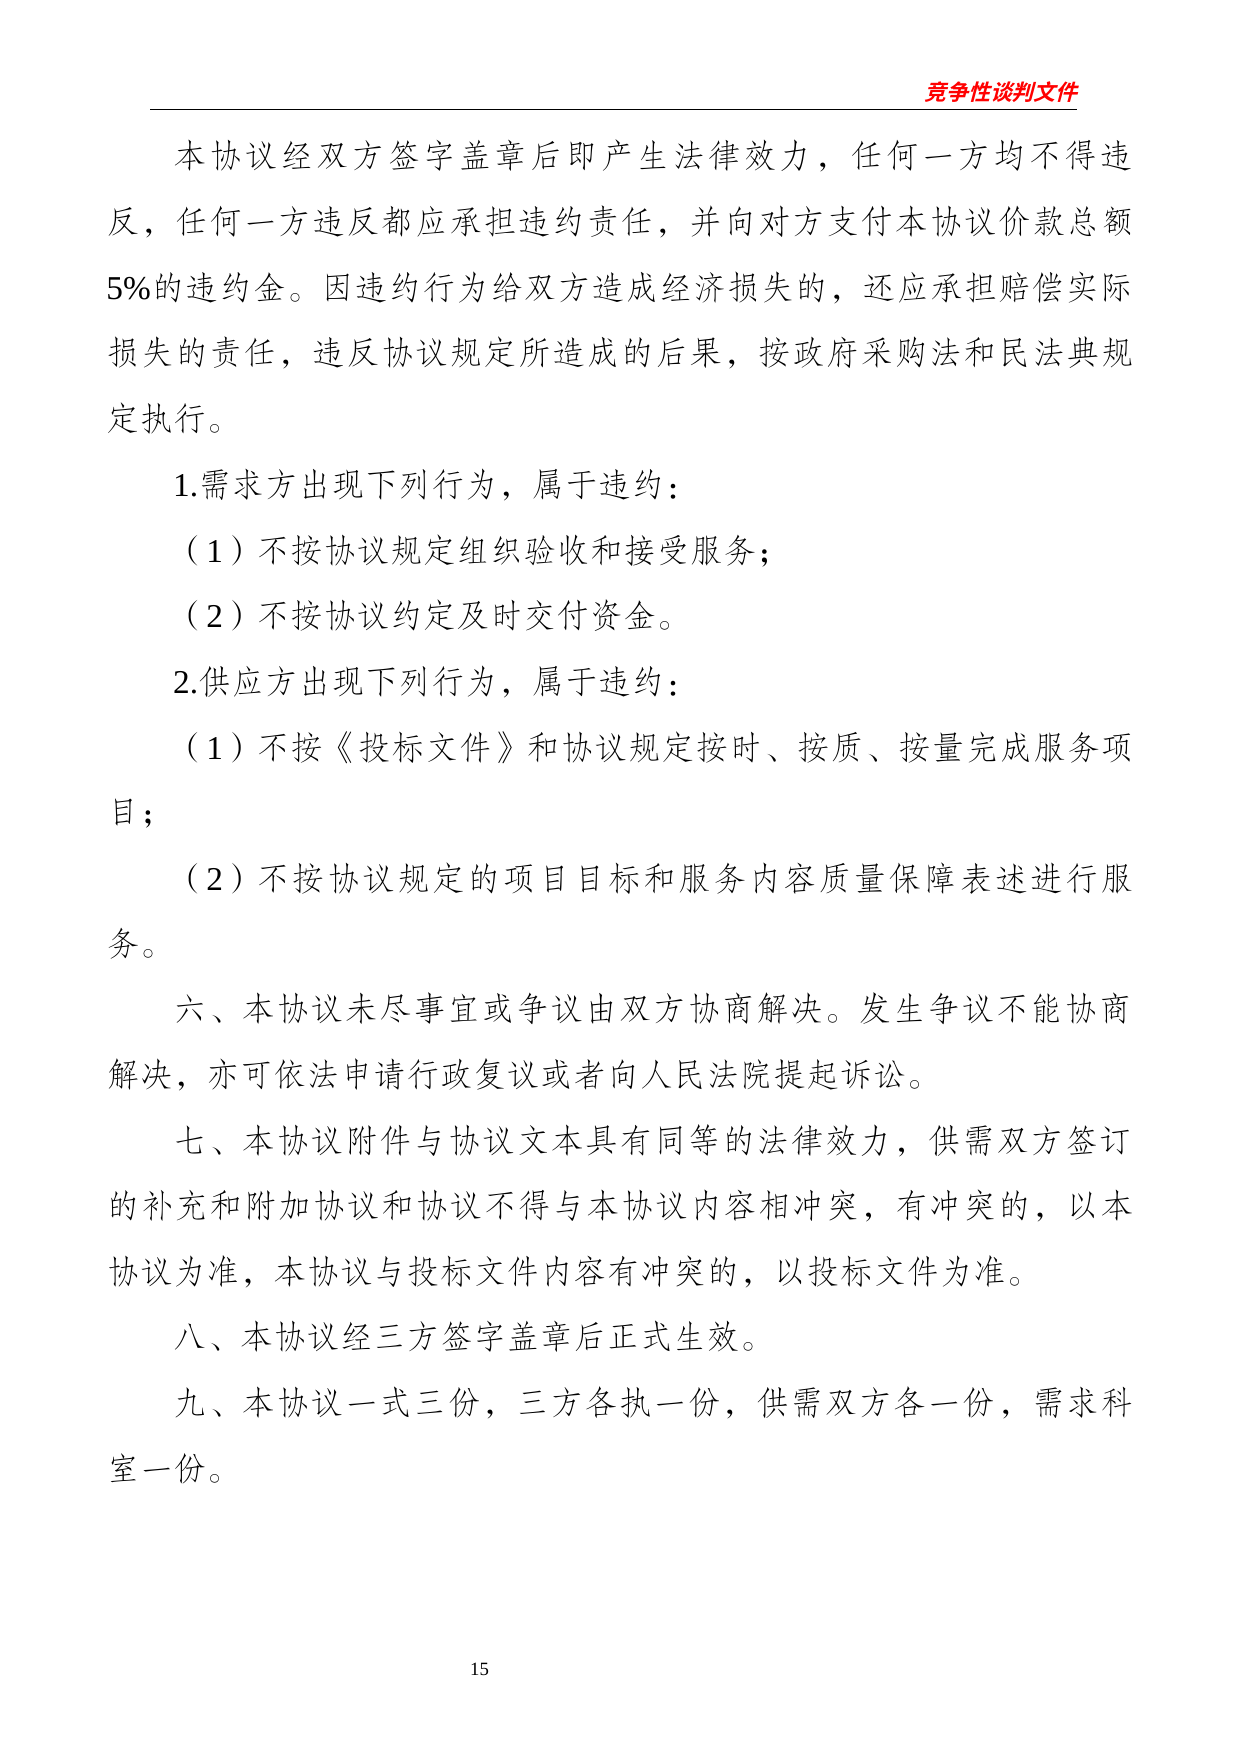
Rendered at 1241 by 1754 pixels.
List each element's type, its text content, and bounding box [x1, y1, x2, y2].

text 七、本协议附件与协议文本具有同等的法律效力，供需双方签订的补充和附加协议和协议不得与本协议内容相冲突，有冲突的，以本协议为准，本协议与投标文件内容有冲突的，以投标文件为准。 [106, 1108, 1134, 1305]
text 八、本协议经三方签字盖章后正式生效。 [106, 1305, 1134, 1371]
text 九、本协议一式三份，三方各执一份，供需双方各一份，需求科室一份。 [106, 1371, 1134, 1502]
text 本协议经双方签字盖章后即产生法律效力，任何一方均不得违反，任何一方违反都应承担违约责任，并向对方支付本协议价款总额5%的违约金。因违约行为给双方造成经济损失的，还应承担赔偿实际损失的责任，违反协议规定所造成的后果，按政府采购法和民法典规定执行。 [106, 124, 1134, 452]
list 2.供应方出现下列行为，属于违约： [106, 649, 1134, 715]
list 不按协议规定的项目目标和服务内容质量保障表述进行服务。 [106, 846, 1134, 977]
text 六、本协议未尽事宜或争议由双方协商解决。发生争议不能协商解决，亦可依法申请行政复议或者向人民法院提起诉讼。 [106, 977, 1134, 1108]
text 1.需求方出现下列行为，属于违约： [106, 452, 1134, 518]
list 不按协议规定组织验收和接受服务； [106, 518, 1134, 583]
list 不按《投标文件》和协议规定按时、按质、按量完成服务项目； [106, 715, 1134, 846]
list 不按协议约定及时交付资金。 [106, 583, 1134, 649]
